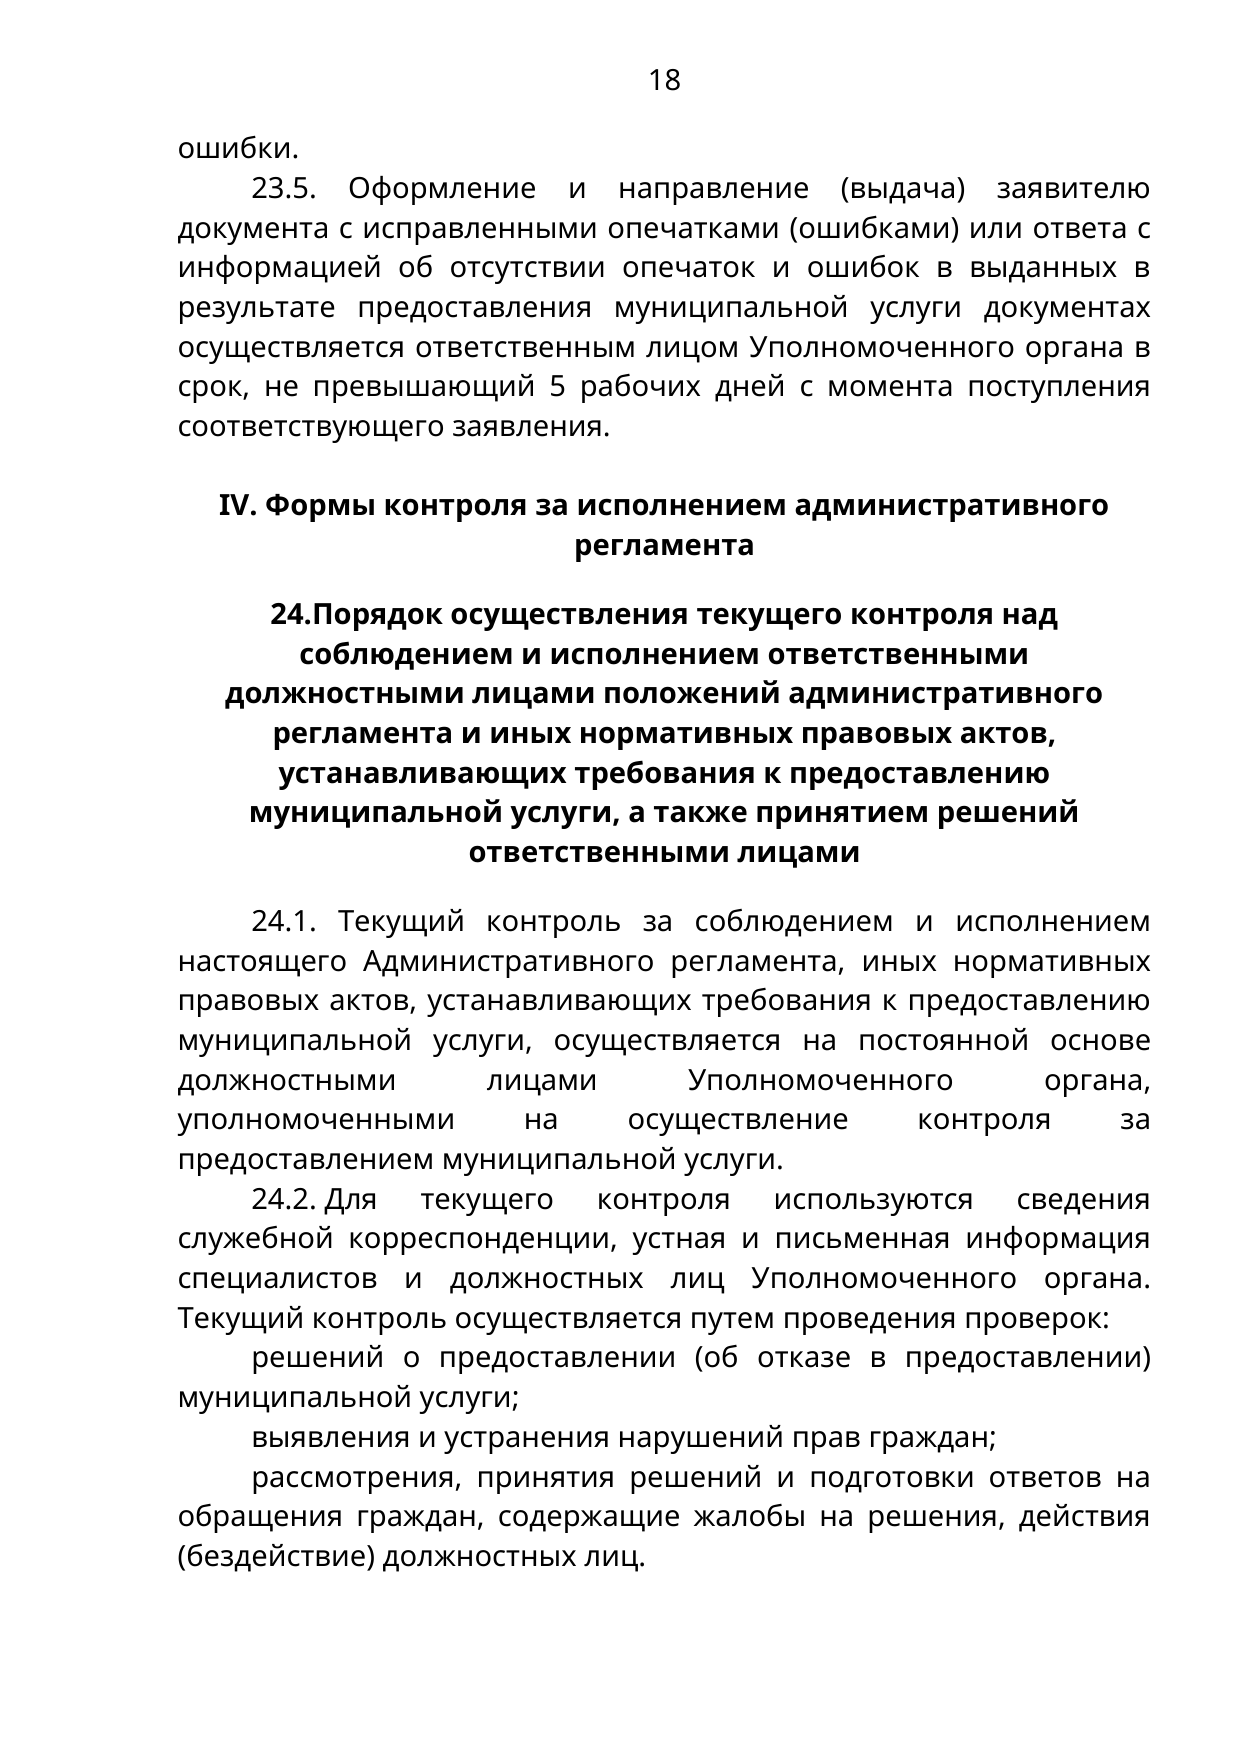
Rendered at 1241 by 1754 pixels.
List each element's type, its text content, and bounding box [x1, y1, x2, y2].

text рассмотрения, принятия решений и подготовки ответов на обращения граждан, содержащие жалобы на решения, действия (бездействие) должностных лиц. [177, 1456, 1152, 1575]
text 24.Порядок осуществления текущего контроля над соблюдением и исполнением ответственными должностными лицами положений административного регламента и иных нормативных правовых актов, устанавливающих требования к предоставлению муниципальной услуги, а также принятием решений ответственными лицами [177, 593, 1152, 871]
text 24.2. Для текущего контроля используются сведения служебной корреспонденции, устная и письменная информация специалистов и должностных лиц Уполномоченного органа. Текущий контроль осуществляется путем проведения проверок: [177, 1178, 1152, 1337]
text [177, 127, 1152, 167]
text решений о предоставлении (об отказе в предоставлении) муниципальной услуги; [177, 1337, 1152, 1416]
text 23.5. Оформление и направление (выдача) заявителю документа с исправленными опечатками (ошибками) или ответа с информацией об отсутствии опечаток и ошибок в выданных в результате предоставления муниципальной услуги документах осуществляется ответственным лицом Уполномоченного органа в срок, не превышающий 5 рабочих дней с момента поступления соответствующего заявления. [177, 167, 1152, 445]
text 24.1. Текущий контроль за соблюдением и исполнением настоящего Административного регламента, иных нормативных правовых актов, устанавливающих требования к предоставлению муниципальной услуги, осуществляется на постоянной основе должностными лицами Уполномоченного органа, уполномоченными на осуществление контроля за предоставлением муниципальной услуги. [177, 900, 1152, 1178]
text IV. Формы контроля за исполнением административного регламента [177, 485, 1152, 564]
text выявления и устранения нарушений прав граждан; [177, 1416, 1152, 1456]
